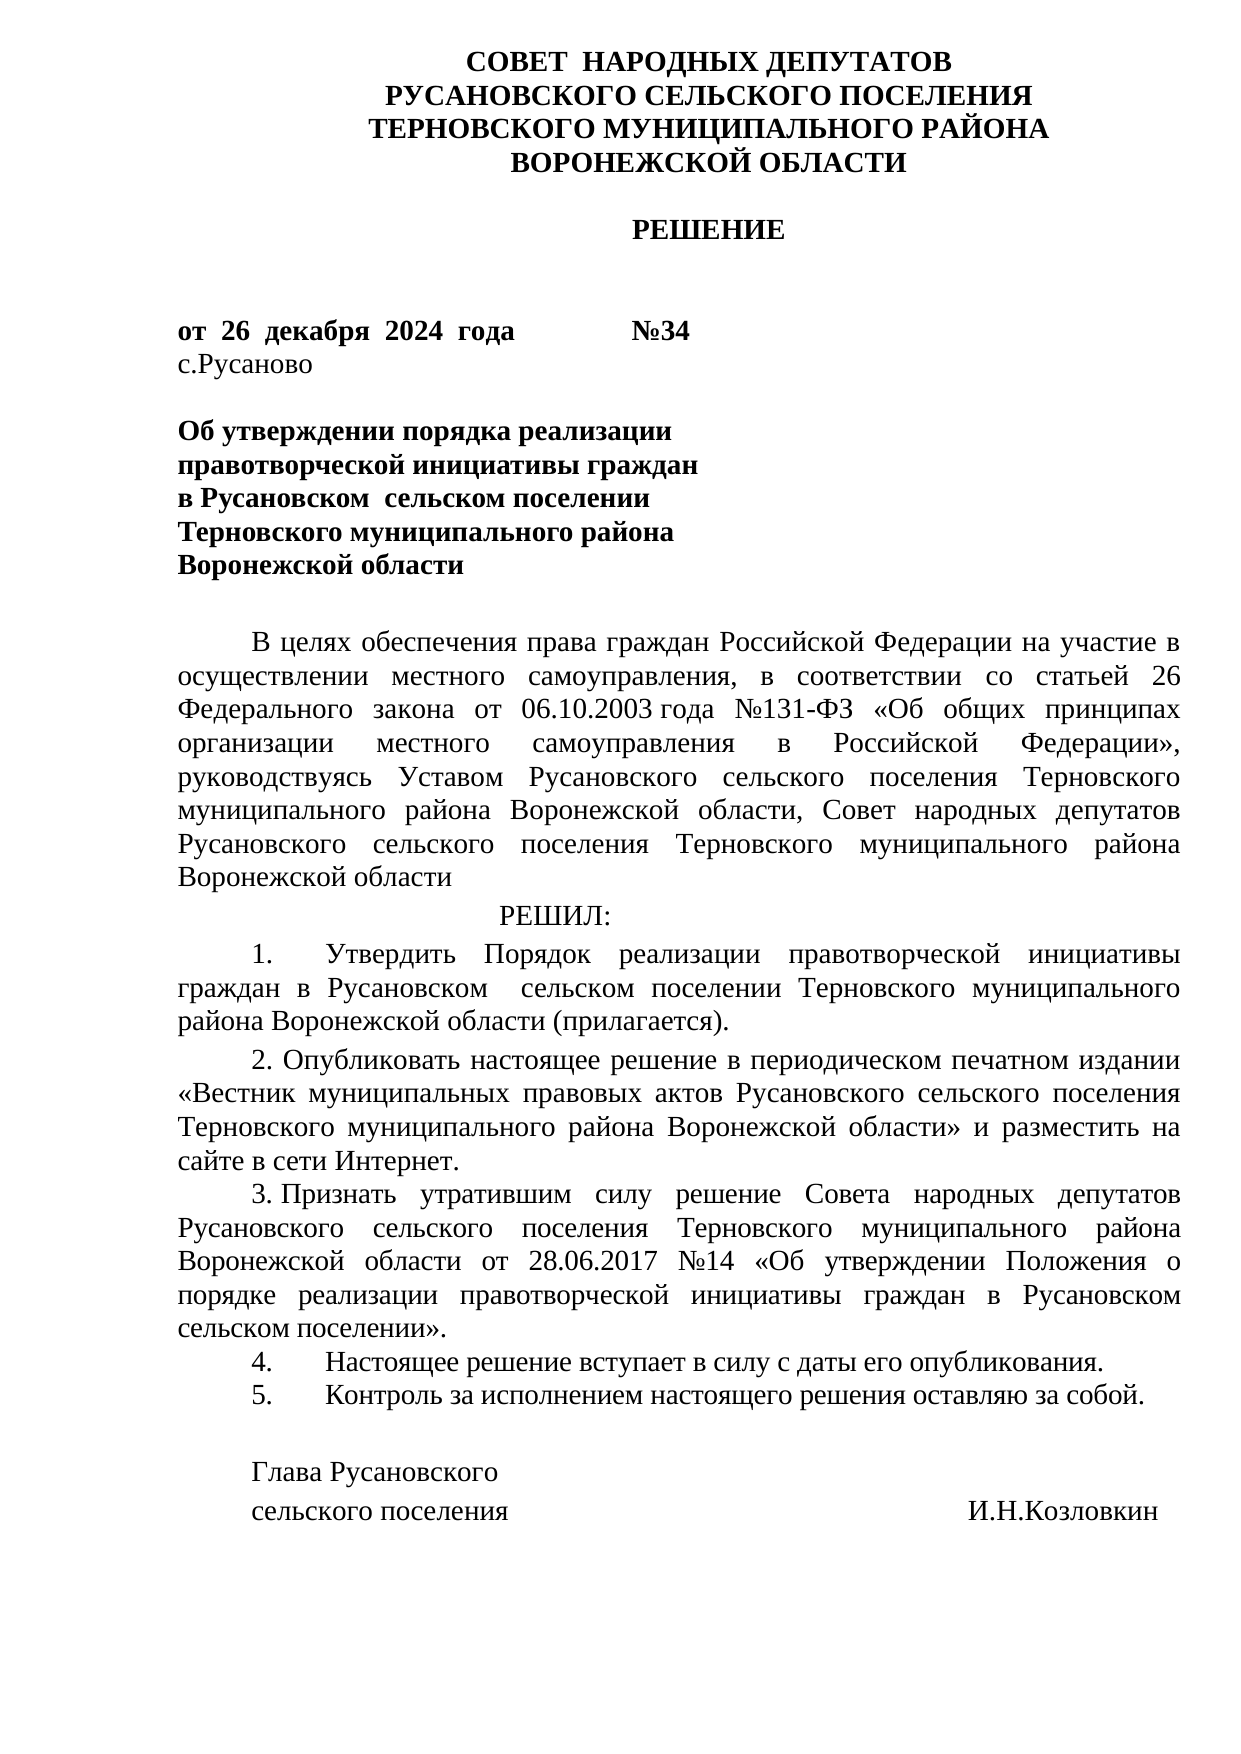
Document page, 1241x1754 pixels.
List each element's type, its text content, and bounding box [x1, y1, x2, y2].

text Об утверждении порядка реализации [177, 413, 1181, 447]
text сельского поселения И.Н.Козловкин [177, 1493, 1181, 1527]
text РЕШЕНИЕ [177, 212, 1181, 246]
list Утвердить Порядок реализации правотворческой инициативы граждан в Русановском сельском поселении Терновского муниципального района Воронежской области (прилагается). [177, 936, 1181, 1037]
text ТЕРНОВСКОГО МУНИЦИПАЛЬНОГО РАЙОНА [177, 111, 1181, 145]
text правотворческой инициативы граждан [177, 447, 1181, 480]
text СОВЕТ НАРОДНЫХ ДЕПУТАТОВ [177, 44, 1181, 78]
text РУСАНОВСКОГО СЕЛЬСКОГО ПОСЕЛЕНИЯ [177, 78, 1181, 111]
text Терновского муниципального района [177, 514, 1181, 547]
text с.Русаново [177, 346, 1181, 380]
text в Русановском сельском поселении [177, 480, 1181, 514]
text 2. Опубликовать настоящее решение в периодическом печатном издании «Вестник муниципальных правовых актов Русановского сельского поселения Терновского муниципального района Воронежской области» и разместить на сайте в сети Интернет. [177, 1042, 1181, 1176]
list Настоящее решение вступает в силу с даты его опубликования. [177, 1344, 1181, 1377]
text Глава Русановского [177, 1454, 1181, 1488]
text РЕШИЛ: [177, 898, 1181, 931]
text В целях обеспечения права граждан Российской Федерации на участие в осуществлении местного самоуправления, в соответствии со статьей 26 Федерального закона от 06.10.2003 года №131-ФЗ «Об общих принципах организации местного самоуправления в Российской Федерации», руководствуясь Уставом Русановского сельского поселения Терновского муниципального района Воронежской области, Совет народных депутатов Русановского сельского поселения Терновского муниципального района Воронежской области [177, 624, 1181, 893]
list Контроль за исполнением настоящего решения оставляю за собой. [177, 1377, 1181, 1411]
text от 26 декабря 2024 года №34 [177, 313, 1181, 346]
text Воронежской области [177, 547, 1181, 581]
list Признать утратившим силу решение Совета народных депутатов Русановского сельского поселения Терновского муниципального района Воронежской области от 28.06.2017 №14 «Об утверждении Положения о порядке реализации правотворческой инициативы граждан в Русановском сельском поселении». [177, 1176, 1181, 1344]
text ВОРОНЕЖСКОЙ ОБЛАСТИ [177, 145, 1181, 178]
